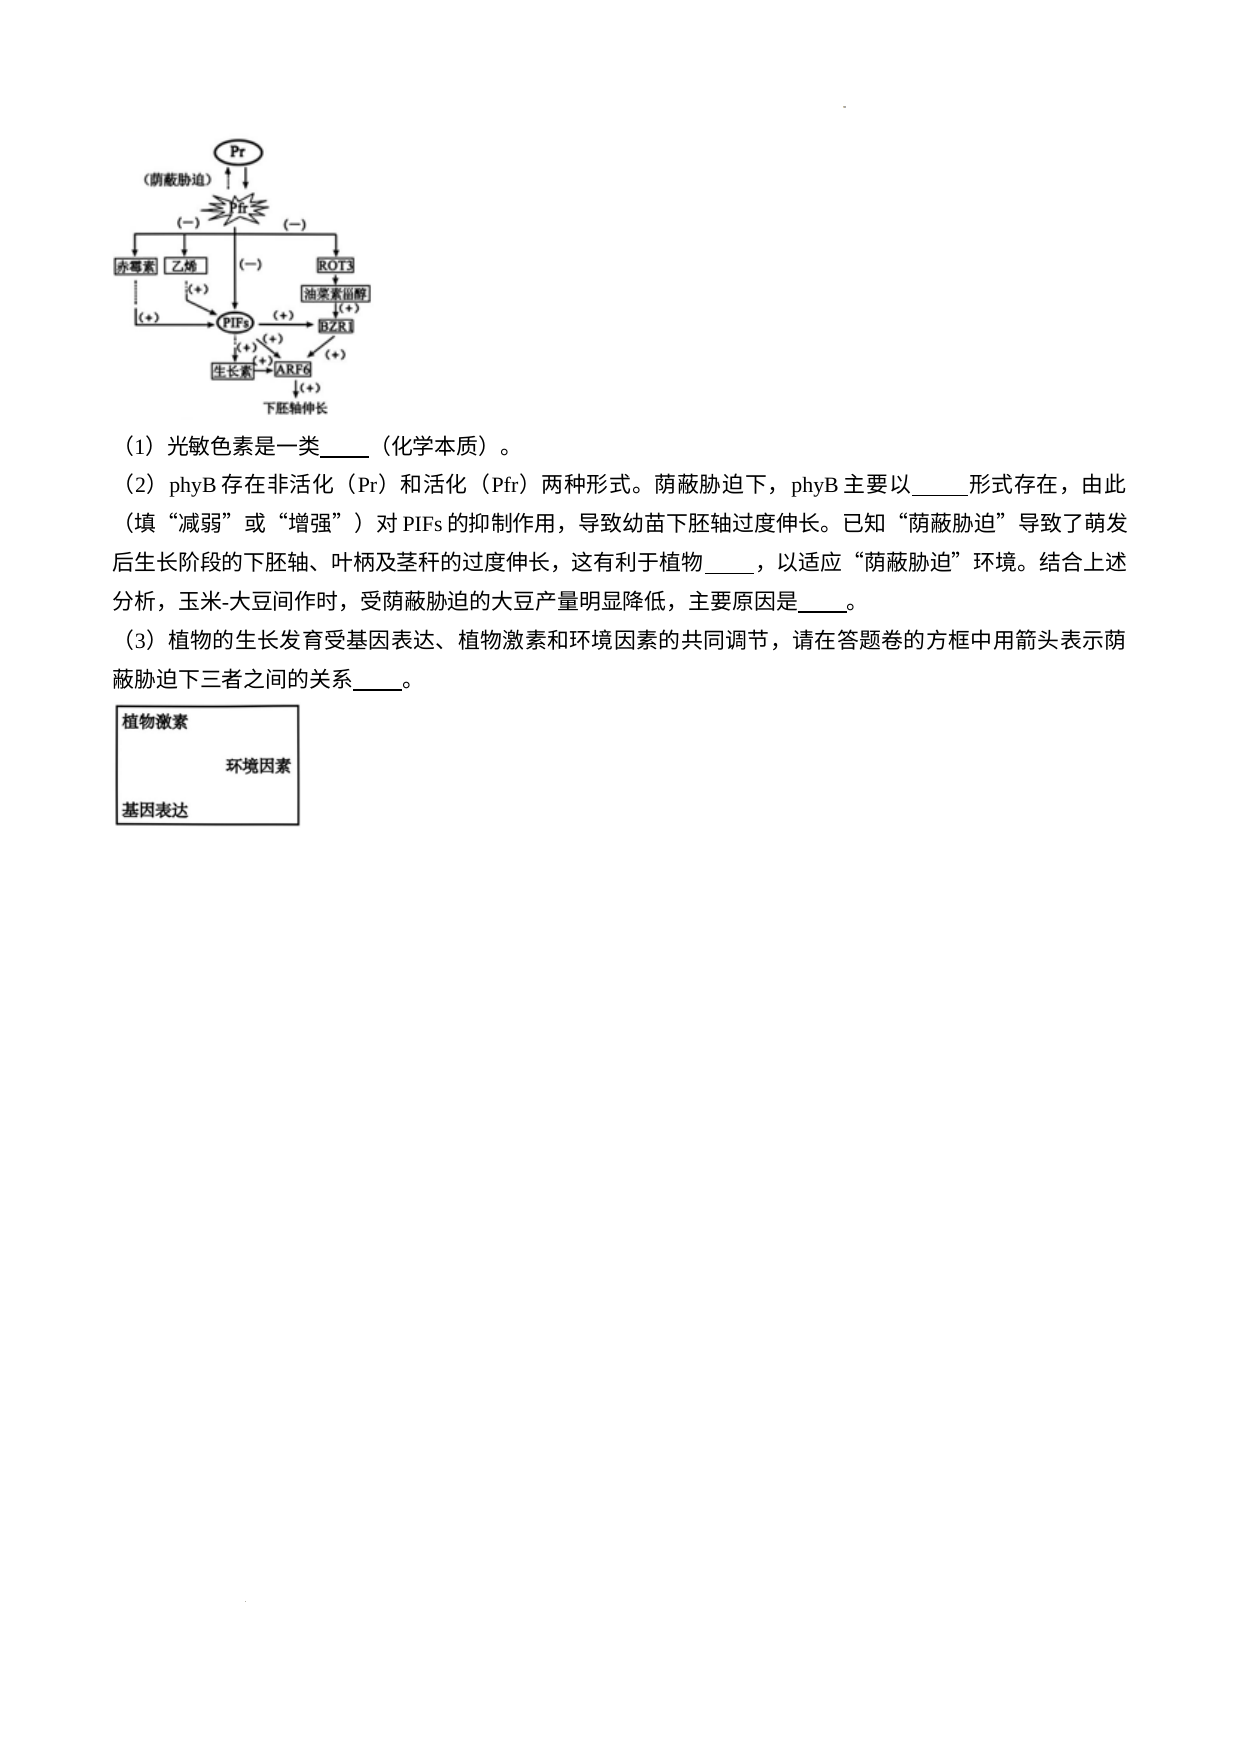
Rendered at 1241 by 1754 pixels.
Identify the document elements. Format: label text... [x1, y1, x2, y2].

picture [112, 700, 302, 828]
picture [112, 130, 374, 421]
text （3）植物的生长发育受基因表达、植物激素和环境因素的共同调节，请在答题卷的方框中用箭头表示荫蔽胁迫下三者之间的关系 。 [112, 623, 1128, 694]
text （2）phyB存在非活化（Pr）和活化（Pfr）两种形式。荫蔽胁迫下，phyB主要以 形式存在，由此 （填“减弱”或“增强”）对PIFs的抑制作用，导致幼苗下胚轴过度伸长。已知“荫蔽胁迫”导致了萌发后生长阶段的下胚轴、叶柄及茎秆的过度伸长，这有利于植物 ，以适应“荫蔽胁迫”环境。结合上述分析，玉米-大豆间作时，受荫蔽胁迫的大豆产量明显降低，主要原因是 。 [112, 467, 1128, 616]
text （1）光敏色素是一类 （化学本质）。 [112, 428, 1128, 461]
